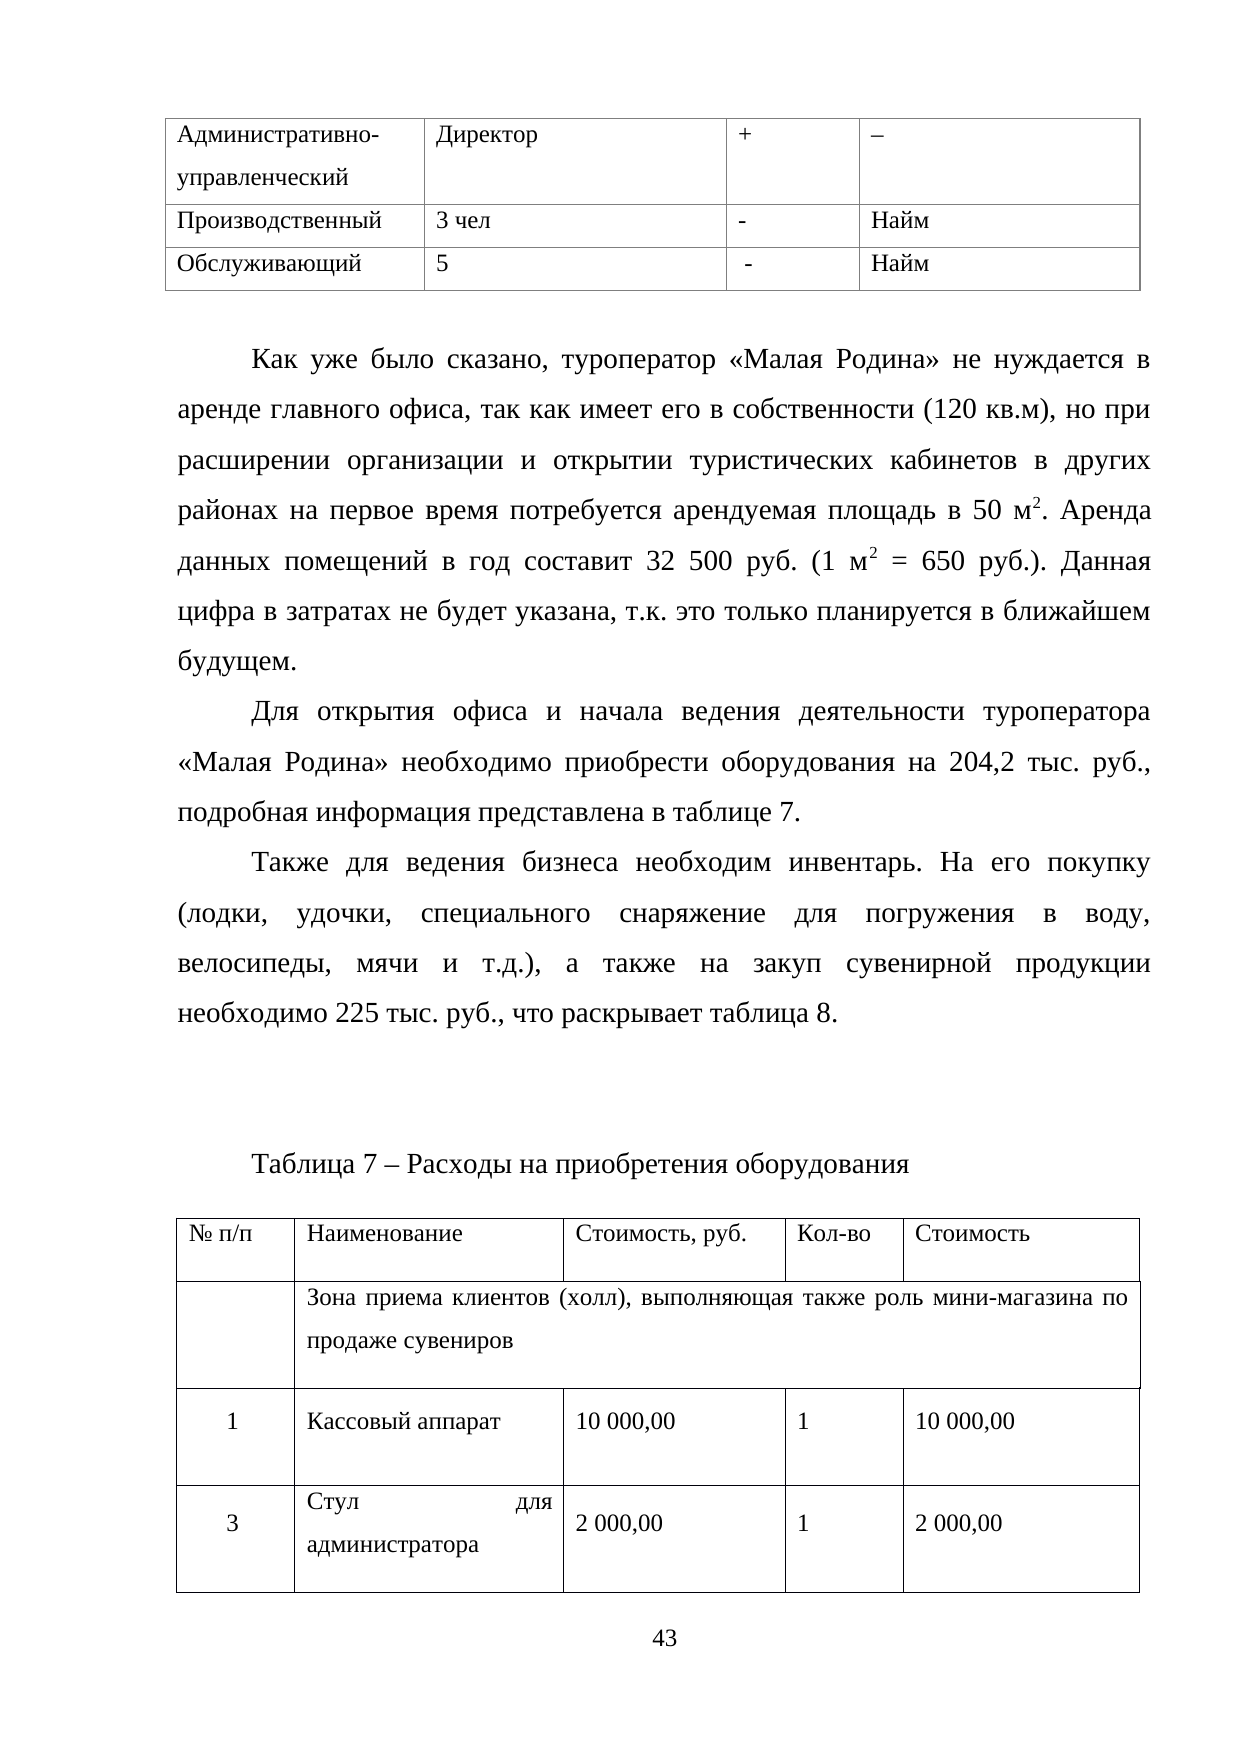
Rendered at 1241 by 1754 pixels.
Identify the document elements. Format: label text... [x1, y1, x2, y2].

table_cell 2 000,00 [904, 1486, 1139, 1592]
table_cell Кассовый аппарат [295, 1389, 563, 1485]
table_cell Обслуживающий [166, 248, 424, 290]
table_cell 3 [177, 1486, 294, 1592]
table_cell Зона приема клиентов (холл), выполняющая также роль мини-магазина по продаже сувениров [295, 1282, 1140, 1388]
table_cell 10 000,00 [564, 1389, 785, 1485]
table_header Наименование [295, 1219, 563, 1281]
text Также для ведения бизнеса необходим инвентарь. На его покупку (лодки, удочки, специального снаряжение для погружения в воду, велосипеды, мячи и т.д.), а также на закуп сувенирной продукции необходимо 225 тыс. руб., что раскрывает таблица 8. [177, 844, 1152, 1029]
table_header № п/п [177, 1219, 294, 1281]
table_cell – [860, 119, 1139, 204]
table_cell Найм [860, 205, 1139, 247]
table_cell Директор [425, 119, 726, 204]
table_cell 1 [177, 1389, 294, 1485]
table_cell 2 000,00 [564, 1486, 785, 1592]
table_cell 1 [786, 1389, 903, 1485]
table_header Стоимость [904, 1219, 1139, 1281]
table_cell Административно-управленческий [166, 119, 424, 204]
table_cell [177, 1282, 294, 1388]
table_cell 10 000,00 [904, 1389, 1139, 1485]
table_cell 5 [425, 248, 726, 290]
table_header Стоимость, руб. [564, 1219, 785, 1281]
table_cell - [727, 248, 859, 290]
table_cell Стул для администратора [295, 1486, 563, 1592]
table_cell - [727, 205, 859, 247]
text Как уже было сказано, туроператор «Малая Родина» не нуждается в аренде главного офиса, так как имеет его в собственности (120 кв.м), но при расширении организации и открытии туристических кабинетов в других районах на первое время потребуется арендуемая площадь в 50 м2. Аренда данных помещений в год составит 32 500 руб. (1 м2 = 650 руб.). Данная цифра в затратах не будет указана, т.к. это только планируется в ближайшем будущем. [177, 341, 1152, 677]
table_cell 1 [786, 1486, 903, 1592]
table_header Кол-во [786, 1219, 903, 1281]
table_cell Производственный [166, 205, 424, 247]
table_cell Найм [860, 248, 1139, 290]
table_cell + [727, 119, 859, 204]
text Таблица 7 – Расходы на приобретения оборудования [177, 1146, 1152, 1180]
table_cell 3 чел [425, 205, 726, 247]
text Для открытия офиса и начала ведения деятельности туроператора «Малая Родина» необходимо приобрести оборудования на 204,2 тыс. руб., подробная информация представлена в таблице 7. [177, 693, 1152, 828]
